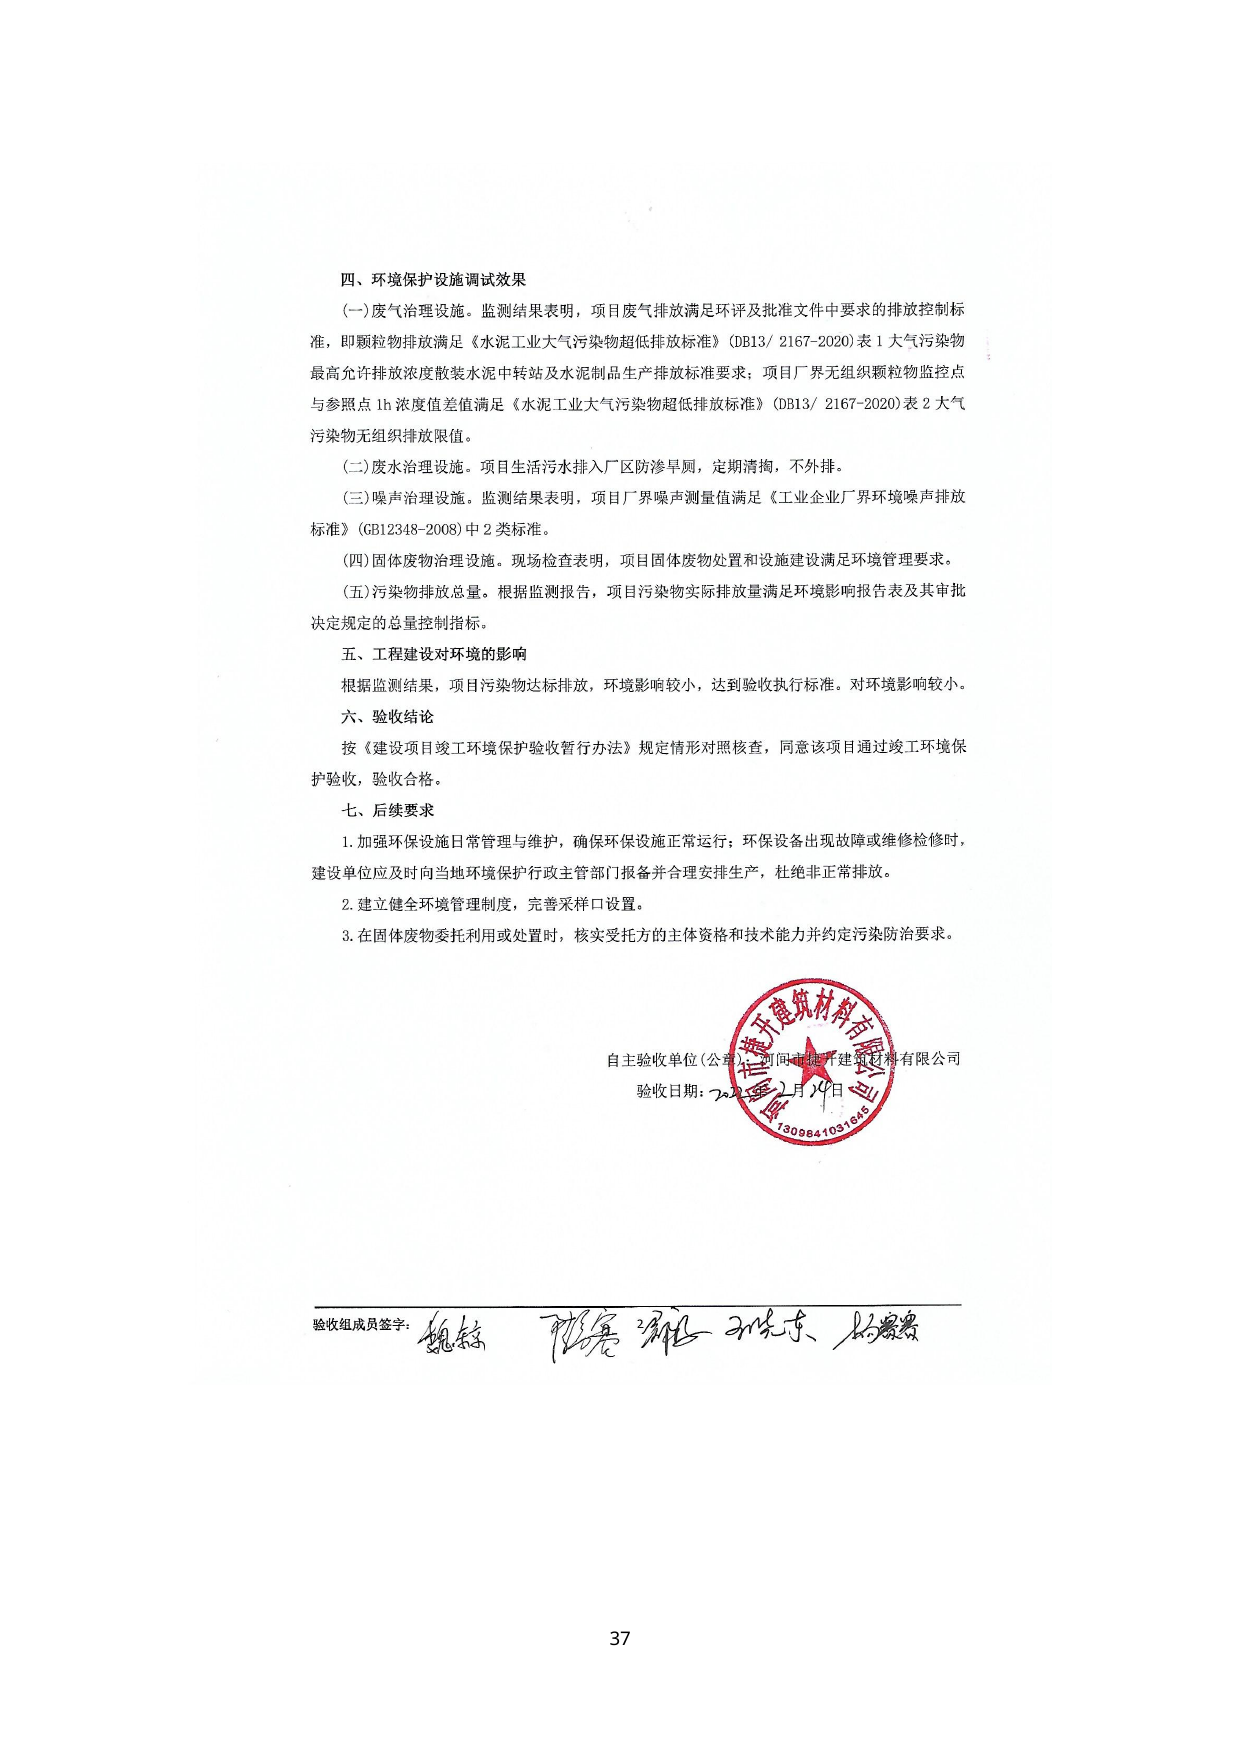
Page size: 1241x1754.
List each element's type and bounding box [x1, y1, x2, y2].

picture [187, 162, 1053, 1385]
